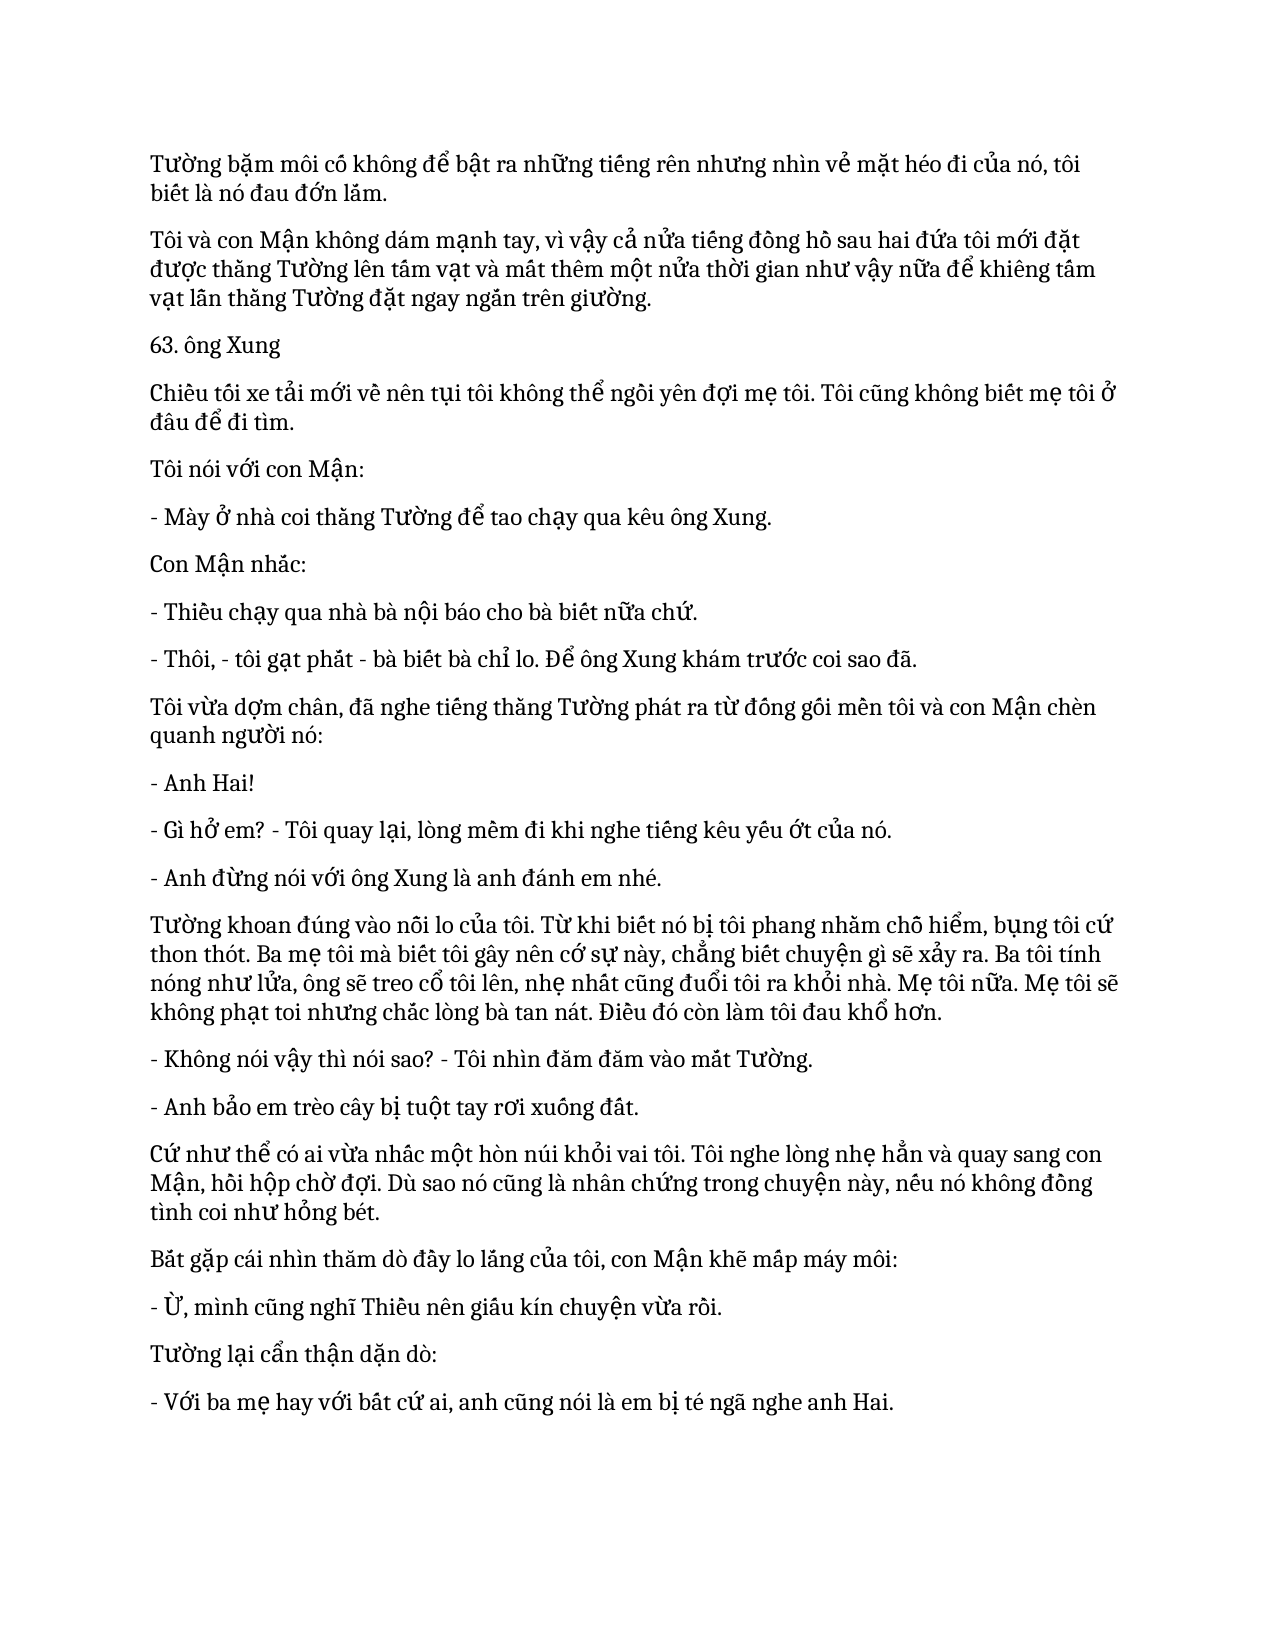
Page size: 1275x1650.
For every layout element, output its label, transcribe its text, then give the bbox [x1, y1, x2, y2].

text Chiều tối xe tải mới về nên tụi tôi không thể ngồi yên đợi mẹ tôi. Tôi cũng không biết mẹ tôi ở đâu để đi tìm. [150, 379, 1125, 436]
text 63. ông Xung [150, 331, 1125, 360]
text Tường lại cẩn thận dặn dò: [150, 1340, 1125, 1369]
text - Anh Hai! [150, 769, 1125, 797]
text - Thôi, - tôi gạt phắt - bà biết bà chỉ lo. Để ông Xung khám trước coi sao đã. [150, 645, 1125, 674]
text - Ừ, mình cũng nghĩ Thiều nên giấu kín chuyện vừa rồi. [150, 1292, 1125, 1321]
text Con Mận nhắc: [150, 550, 1125, 579]
text Tôi và con Mận không dám mạnh tay, vì vậy cả nửa tiếng đồng hồ sau hai đứa tôi mới đặt được thằng Tường lên tấm vạt và mất thêm một nửa thời gian như vậy nữa để khiêng tấm vạt lẫn thằng Tường đặt ngay ngắn trên giường. [150, 226, 1125, 312]
text - Gì hở em? - Tôi quay lại, lòng mềm đi khi nghe tiếng kêu yếu ớt của nó. [150, 816, 1125, 845]
text - Mày ở nhà coi thằng Tường để tao chạy qua kêu ông Xung. [150, 502, 1125, 531]
text Bắt gặp cái nhìn thăm dò đầy lo lắng của tôi, con Mận khẽ mấp máy môi: [150, 1245, 1125, 1274]
text Tôi nói với con Mận: [150, 455, 1125, 484]
text Tường bặm môi cố không để bật ra những tiếng rên nhưng nhìn vẻ mặt héo đi của nó, tôi biết là nó đau đớn lắm. [150, 150, 1125, 207]
text - Anh bảo em trèo cây bị tuột tay rơi xuống đất. [150, 1092, 1125, 1121]
text - Anh đừng nói với ông Xung là anh đánh em nhé. [150, 864, 1125, 892]
text Cứ như thể có ai vừa nhấc một hòn núi khỏi vai tôi. Tôi nghe lòng nhẹ hẳn và quay sang con Mận, hồi hộp chờ đợi. Dù sao nó cũng là nhân chứng trong chuyện này, nếu nó không đồng tình coi như hỏng bét. [150, 1140, 1125, 1226]
text - Thiều chạy qua nhà bà nội báo cho bà biết nữa chứ. [150, 597, 1125, 626]
text - Không nói vậy thì nói sao? - Tôi nhìn đăm đăm vào mắt Tường. [150, 1045, 1125, 1074]
text - Với ba mẹ hay với bất cứ ai, anh cũng nói là em bị té ngã nghe anh Hai. [150, 1387, 1125, 1416]
text Tôi vừa dợm chân, đã nghe tiếng thằng Tường phát ra từ đống gối mền tôi và con Mận chèn quanh người nó: [150, 692, 1125, 750]
text Tường khoan đúng vào nỗi lo của tôi. Từ khi biết nó bị tôi phang nhằm chỗ hiểm, bụng tôi cứ thon thót. Ba mẹ tôi mà biết tôi gây nên cớ sự này, chẳng biết chuyện gì sẽ xảy ra. Ba tôi tính nóng như lửa, ông sẽ treo cổ tôi lên, nhẹ nhất cũng đuổi tôi ra khỏi nhà. Mẹ tôi nữa. Mẹ tôi sẽ không phạt toi nhưng chắc lòng bà tan nát. Điều đó còn làm tôi đau khổ hơn. [150, 911, 1125, 1026]
